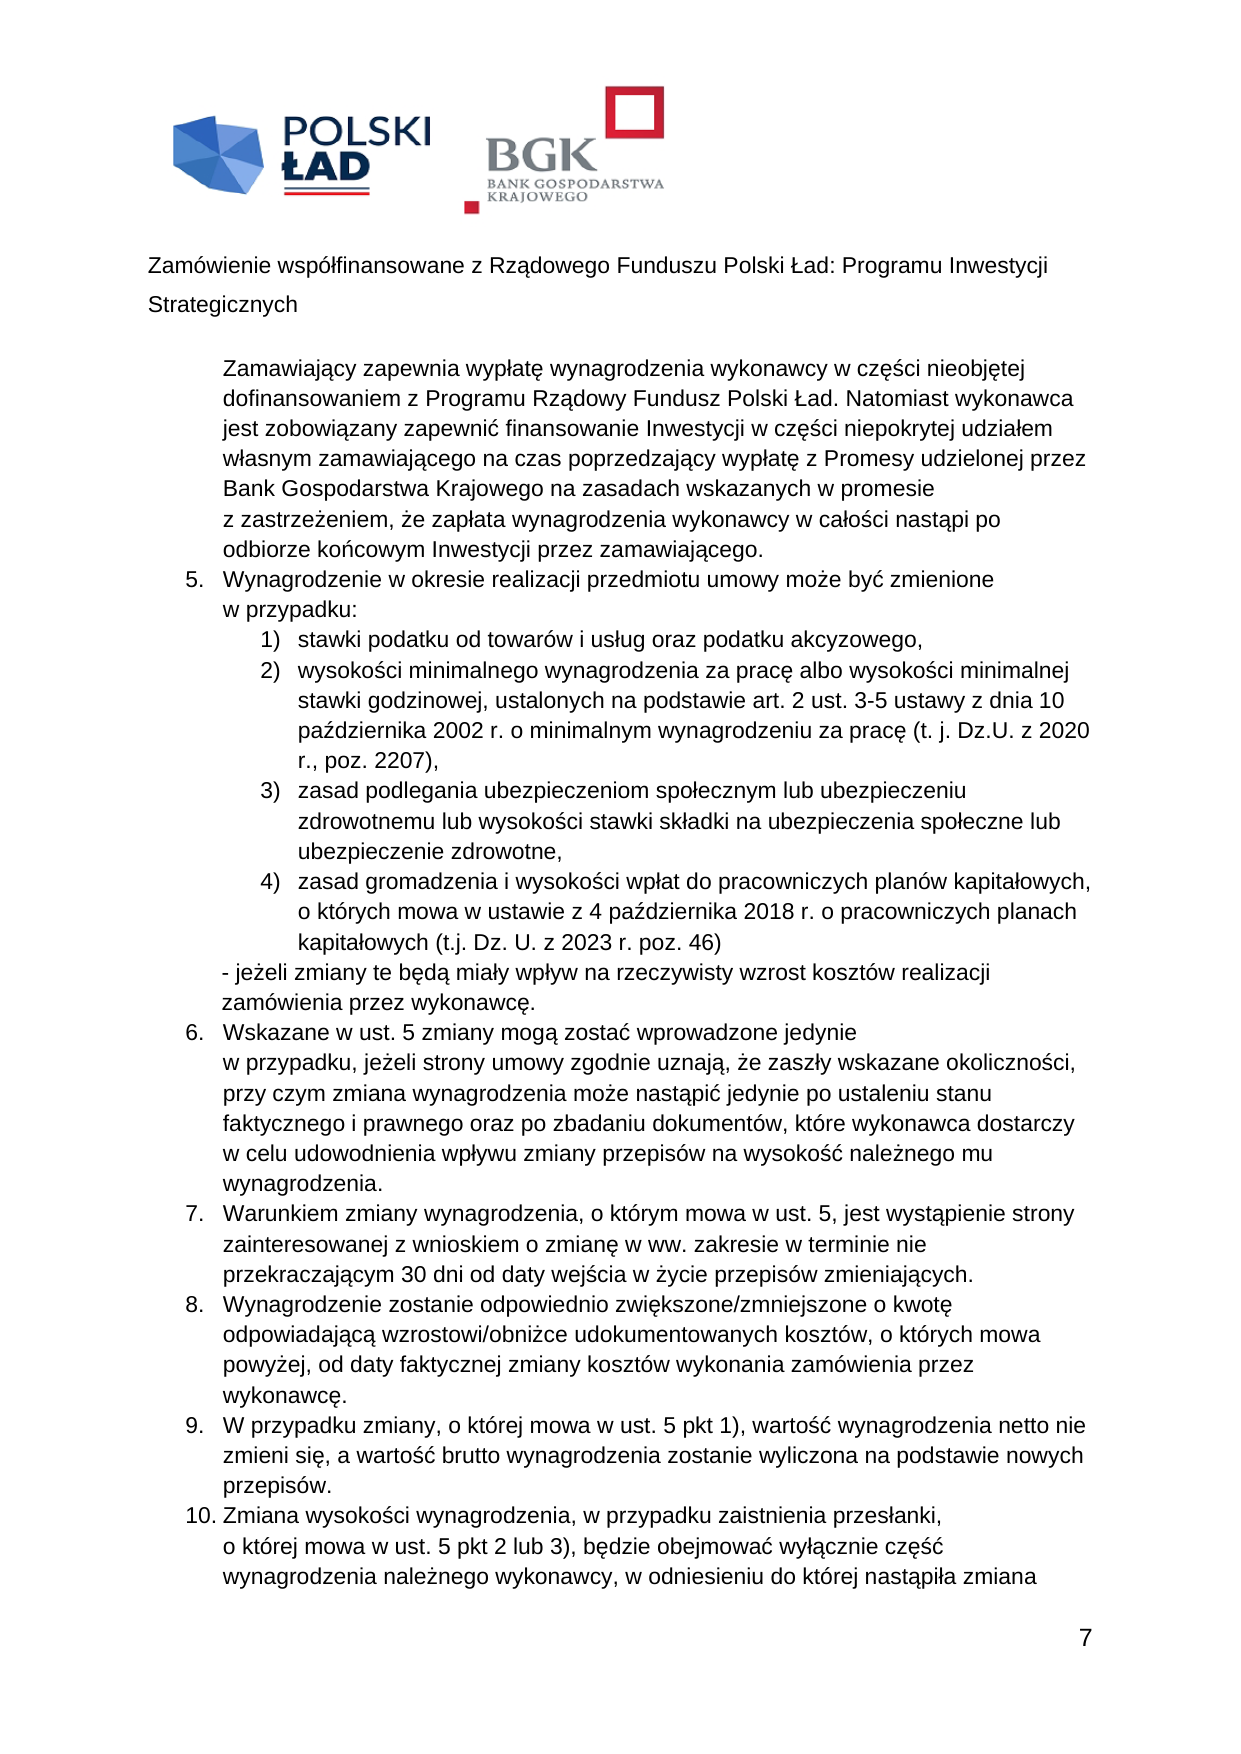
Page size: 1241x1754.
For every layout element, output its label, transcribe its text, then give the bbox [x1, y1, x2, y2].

list Wskazane w ust. 5 zmiany mogą zostać wprowadzone jedynie w przypadku, jeżeli strony umowy zgodnie uznają, że zaszły wskazane okoliczności, przy czym zmiana wynagrodzenia może nastąpić jedynie po ustaleniu stanu faktycznego i prawnego oraz po zbadaniu dokumentów, które wykonawca dostarczy w celu udowodnienia wpływu zmiany przepisów na wysokość należnego mu wynagrodzenia. [185, 1019, 1093, 1197]
list Warunkiem zmiany wynagrodzenia, o którym mowa w ust. 5, jest wystąpienie strony zainteresowanej z wnioskiem o zmianę w ww. zakresie w terminie nie przekraczającym 30 dni od daty wejścia w życie przepisów zmieniających. [185, 1200, 1093, 1287]
picture [148, 74, 688, 227]
list Wynagrodzenie w okresie realizacji przedmiotu umowy może być zmienione w przypadku: [185, 566, 1093, 623]
list Wynagrodzenie zostanie odpowiednio zwiększone/zmniejszone o kwotę odpowiadającą wzrostowi/obniżce udokumentowanych kosztów, o których mowa powyżej, od daty faktycznej zmiany kosztów wykonania zamówienia przez wykonawcę. [185, 1291, 1093, 1408]
list W przypadku zmiany, o której mowa w ust. 5 pkt 1), wartość wynagrodzenia netto nie zmieni się, a wartość brutto wynagrodzenia zostanie wyliczona na podstawie nowych przepisów. [185, 1412, 1093, 1499]
list zasad podlegania ubezpieczeniom społecznym lub ubezpieczeniu zdrowotnemu lub wysokości stawki składki na ubezpieczenia społeczne lub ubezpieczenie zdrowotne, [260, 777, 1093, 864]
text - jeżeli zmiany te będą miały wpływ na rzeczywisty wzrost kosztów realizacji zamówienia przez wykonawcę. [221, 959, 1093, 1015]
list stawki podatku od towarów i usług oraz podatku akcyzowego, [260, 626, 1093, 653]
list wysokości minimalnego wynagrodzenia za pracę albo wysokości minimalnej stawki godzinowej, ustalonych na podstawie art. 2 ust. 3-5 ustawy z dnia 10 października 2002 r. o minimalnym wynagrodzeniu za pracę (t. j. Dz.U. z 2020 r., poz. 2207), [260, 657, 1093, 774]
list zasad gromadzenia i wysokości wpłat do pracowniczych planów kapitałowych, o których mowa w ustawie z 4 października 2018 r. o pracowniczych planach kapitałowych (t.j. Dz. U. z 2023 r. poz. 46) [260, 868, 1093, 955]
text Zamawiający zapewnia wypłatę wynagrodzenia wykonawcy w części nieobjętej dofinansowaniem z Programu Rządowy Fundusz Polski Ład. Natomiast wykonawca jest zobowiązany zapewnić finansowanie Inwestycji w części niepokrytej udziałem własnym zamawiającego na czas poprzedzający wypłatę z Promesy udzielonej przez Bank Gospodarstwa Krajowego na zasadach wskazanych w promesie z zastrzeżeniem, że zapłata wynagrodzenia wykonawcy w całości nastąpi po odbiorze końcowym Inwestycji przez zamawiającego. [223, 354, 1093, 562]
